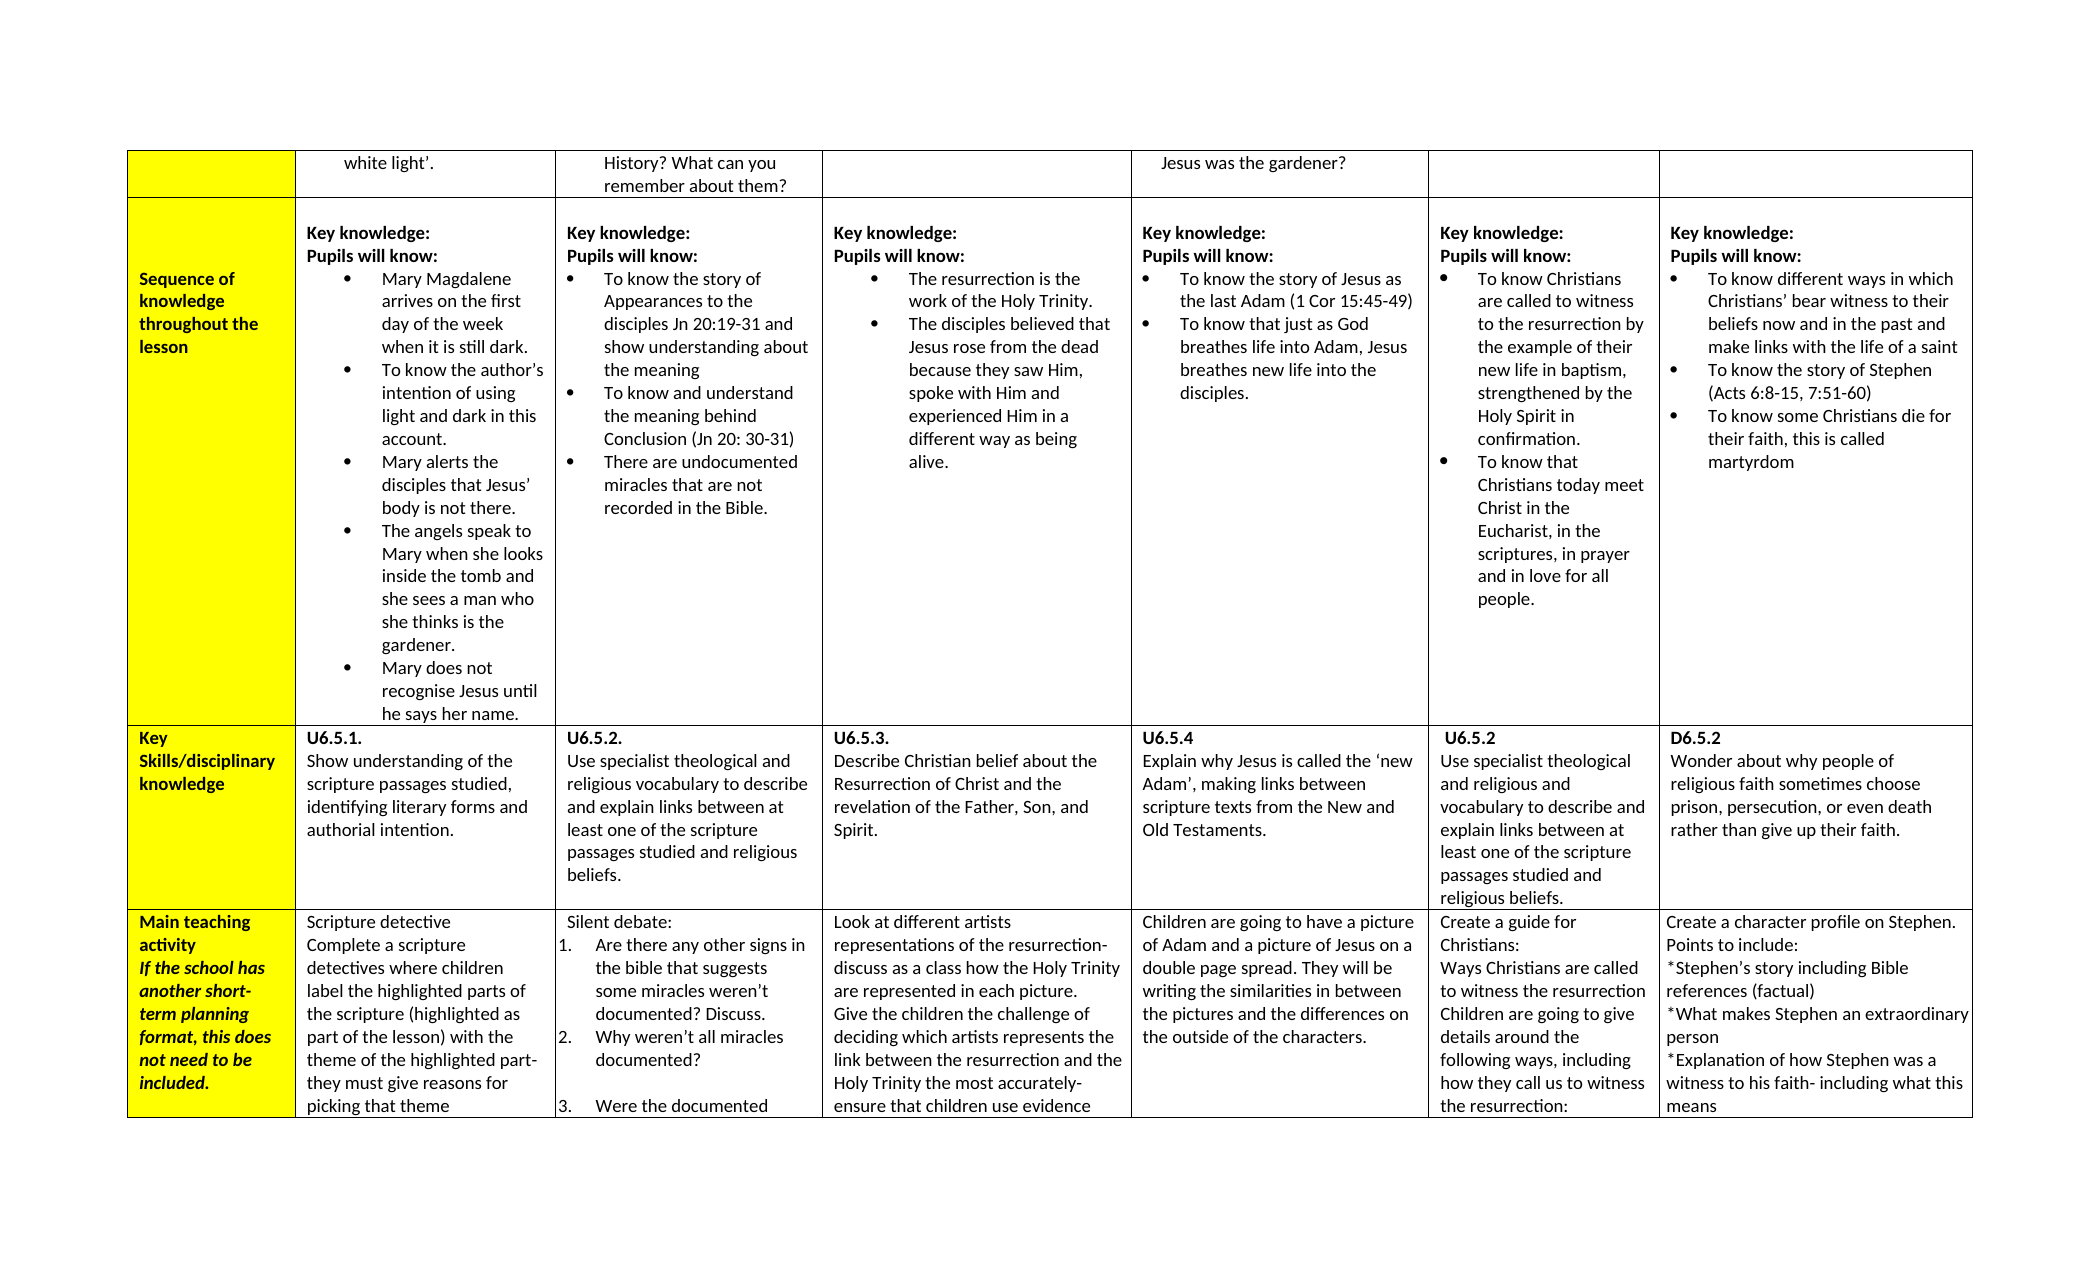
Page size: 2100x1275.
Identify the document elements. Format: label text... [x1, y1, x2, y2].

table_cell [1429, 151, 1659, 197]
table_cell U6.5.3. Describe Christian belief about the Resurrection of Christ and the revelation of the Father, Son, and Spirit. [823, 726, 1131, 909]
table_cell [823, 910, 1131, 1117]
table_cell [128, 910, 295, 1117]
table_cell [296, 151, 555, 197]
table_cell Sequence of knowledge throughout the lesson [128, 198, 295, 725]
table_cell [556, 151, 822, 197]
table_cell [556, 910, 822, 1117]
table_cell Key Skills/disciplinary knowledge [128, 726, 295, 909]
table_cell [128, 151, 295, 197]
table_cell U6.5.4 Explain why Jesus is called the ‘new Adam’, making links between scripture texts from the New and Old Testaments. [1132, 726, 1428, 909]
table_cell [823, 151, 1131, 197]
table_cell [1132, 151, 1428, 197]
table_cell D6.5.2 Wonder about why people of religious faith sometimes choose prison, persecution, or even death rather than give up their faith. [1660, 726, 1972, 909]
table_cell U6.5.2. Use specialist theological and religious vocabulary to describe and explain links between at least one of the scripture passages studied and religious beliefs. [556, 726, 822, 909]
table_cell Key knowledge: Pupils will know: To know the story of Jesus as the last Adam (1 Cor 15:45-49) To know that just as God breathes life into Adam, Jesus breathes new life into the disciples. [1132, 198, 1428, 725]
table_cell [1132, 910, 1428, 1117]
table_cell Key knowledge: Pupils will know: The resurrection is the work of the Holy Trinity. The disciples believed that Jesus rose from the dead because they saw Him, spoke with Him and experienced Him in a different way as being alive. [823, 198, 1131, 725]
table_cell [296, 910, 555, 1117]
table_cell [1660, 151, 1972, 197]
table_cell U6.5.1. Show understanding of the scripture passages studied, identifying literary forms and authorial intention. [296, 726, 555, 909]
table_cell Key knowledge: Pupils will know: To know different ways in which Christians’ bear witness to their beliefs now and in the past and make links with the life of a saint To know the story of Stephen (Acts 6:8-15, 7:51-60) To know some Christians die for their faith, this is called martyrdom [1660, 198, 1972, 725]
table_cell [1429, 910, 1659, 1117]
table_cell Key knowledge: Pupils will know: Mary Magdalene arrives on the first day of the week when it is still dark. To know the author’s intention of using light and dark in this account. Mary alerts the disciples that Jesus’ body is not there. The angels speak to Mary when she looks inside the tomb and she sees a man who she thinks is the gardener. Mary does not recognise Jesus until he says her name. [296, 198, 555, 725]
table_cell U6.5.2 Use specialist theological and religious and vocabulary to describe and explain links between at least one of the scripture passages studied and religious beliefs. [1429, 726, 1659, 909]
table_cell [1660, 910, 1972, 1117]
table_cell Key knowledge: Pupils will know: To know Christians are called to witness to the resurrection by the example of their new life in baptism, strengthened by the Holy Spirit in confirmation. To know that Christians today meet Christ in the Eucharist, in the scriptures, in prayer and in love for all people. [1429, 198, 1659, 725]
table_cell Key knowledge: Pupils will know: To know the story of Appearances to the disciples Jn 20:19-31 and show understanding about the meaning To know and understand the meaning behind Conclusion (Jn 20: 30-31) There are undocumented miracles that are not recorded in the Bible. [556, 198, 822, 725]
